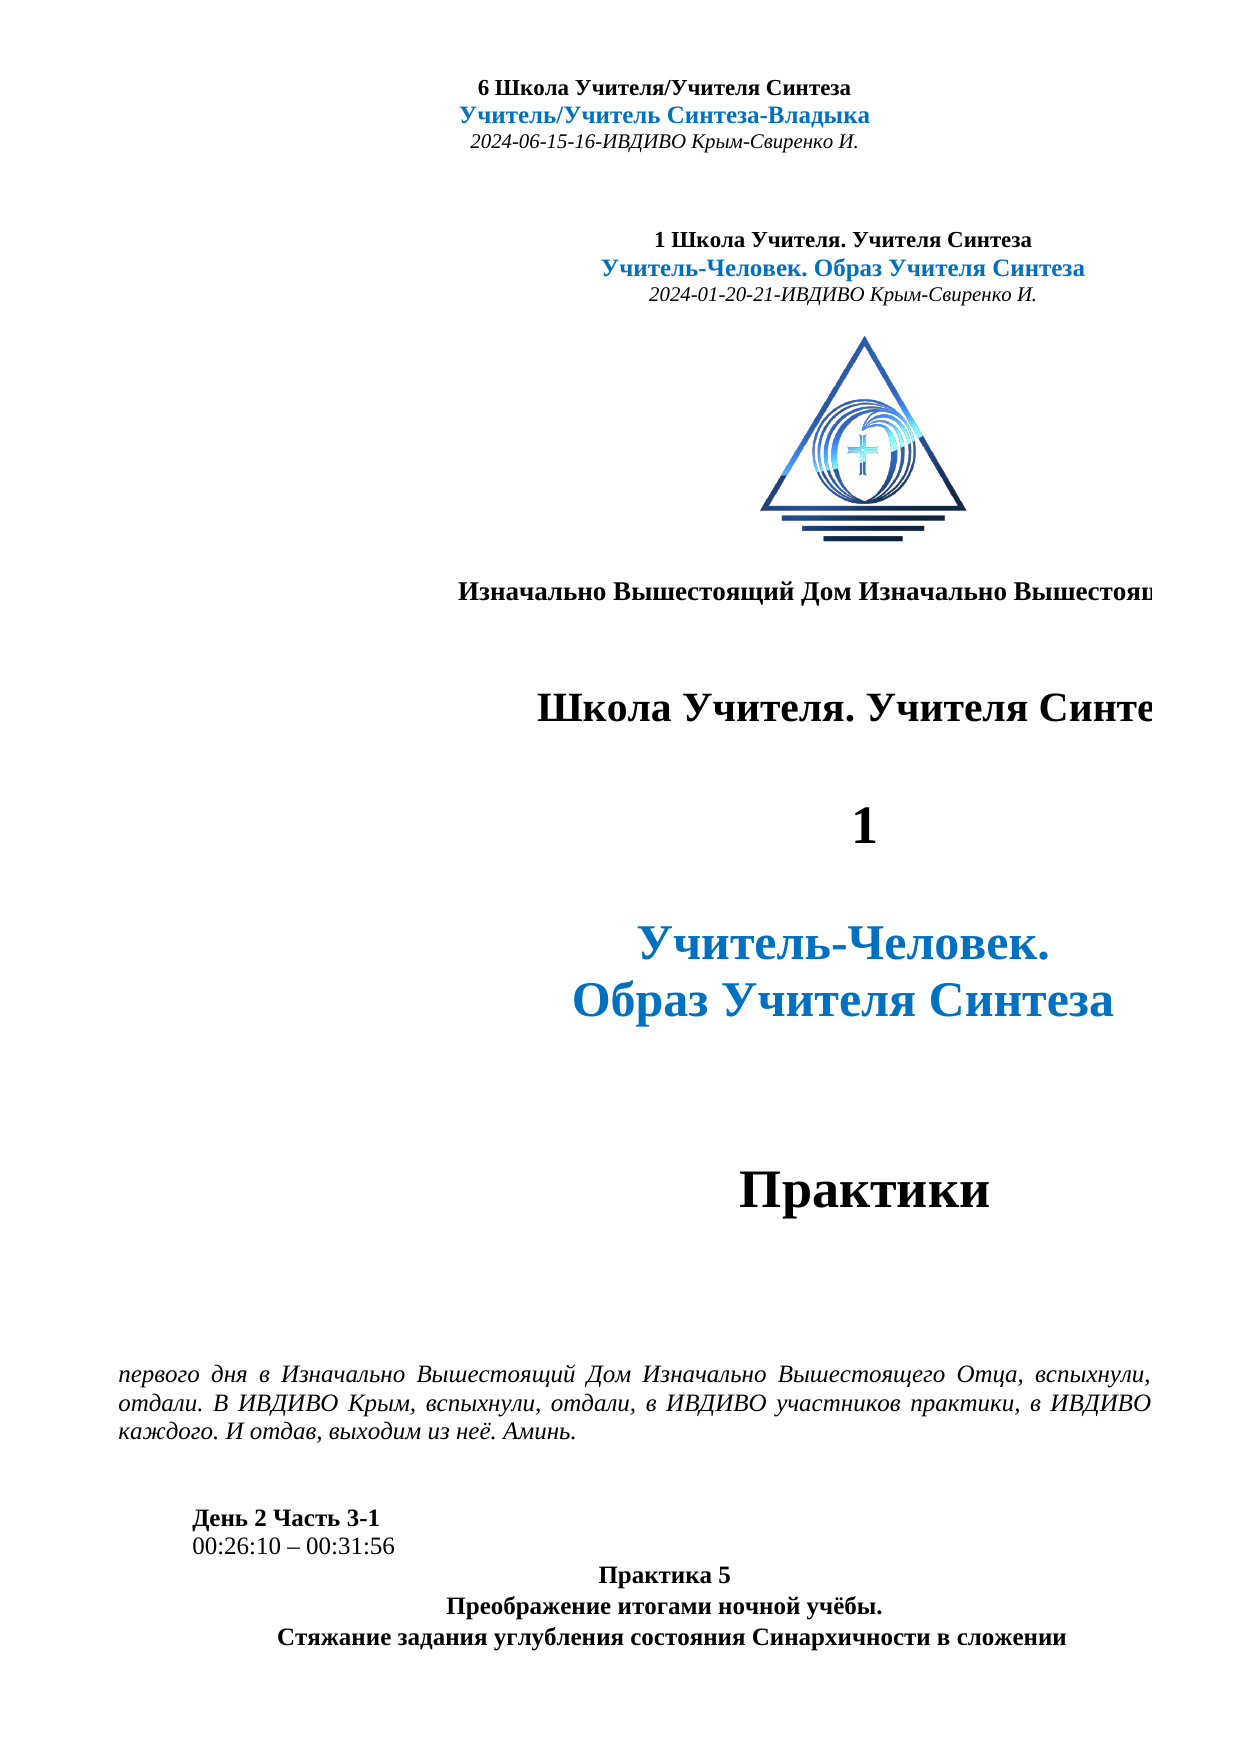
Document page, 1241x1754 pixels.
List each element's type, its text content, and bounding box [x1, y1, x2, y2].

text День 2 Часть 3-1 [118, 1503, 1152, 1531]
text 00:26:10 – 00:31:56 [118, 1531, 1152, 1560]
text И с благодарностью к Изначально Вышестоящему Отцу возвращаемся в физическое выражение в данный зал. Эманируем, отдаём стяжённый, возожжённый Огонь итогами первого дня в Изначально Вышестоящий Дом Изначально Вышестоящего Отца, вспыхнули, отдали. В ИВДИВО Крым, вспыхнули, отдали, в ИВДИВО участников практики, в ИВДИВО каждого. И отдав, выходим из неё. Аминь. [118, 1359, 1152, 1445]
text Стяжание задания углубления состояния Синархичности в сложении [118, 1622, 1152, 1651]
text Практика 5 [177, 1560, 1152, 1589]
text Преображение итогами ночной учёбы. [177, 1591, 1152, 1620]
